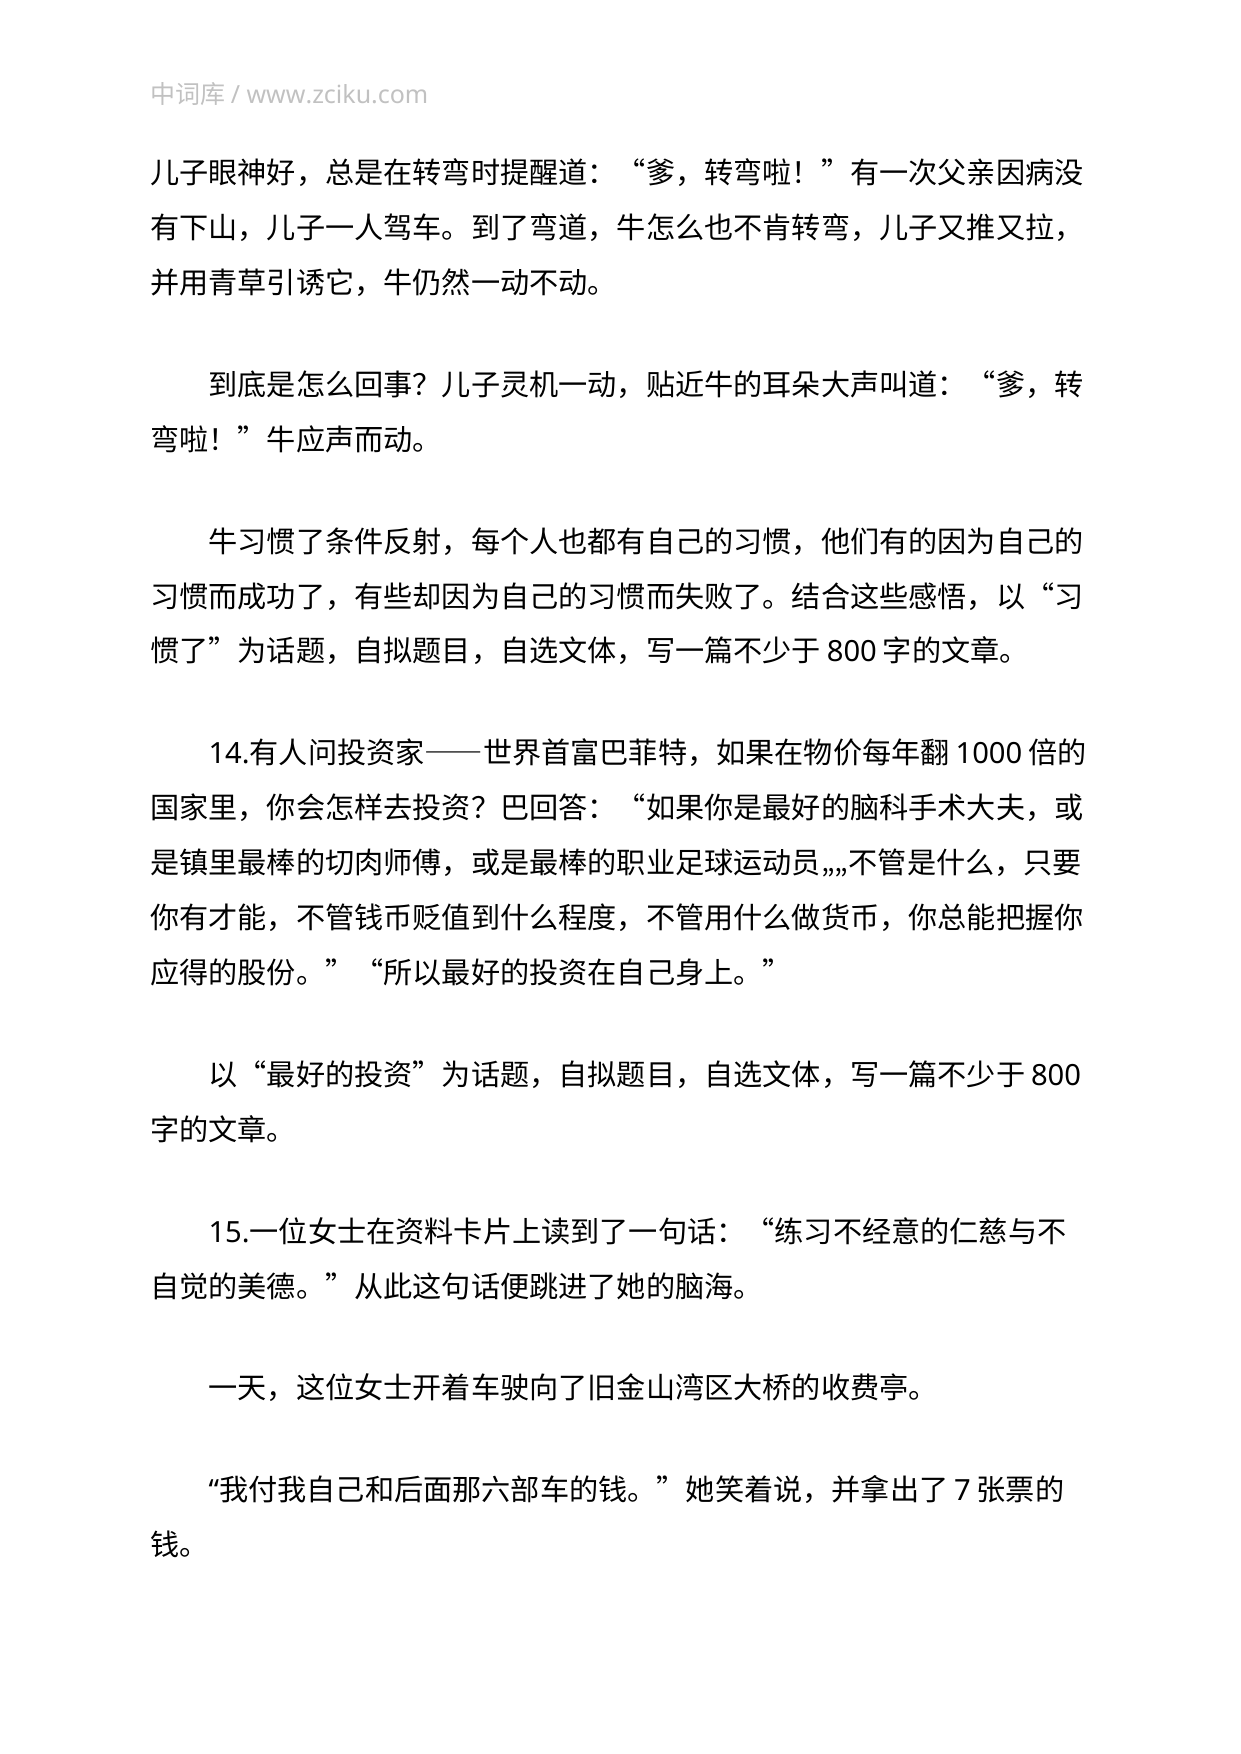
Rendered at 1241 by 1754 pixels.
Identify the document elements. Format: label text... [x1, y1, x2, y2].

text 15.一位女士在资料卡片上读到了一句话：“练习不经意的仁慈与不自觉的美德。”从此这句话便跳进了她的脑海。 [150, 1208, 1090, 1306]
text “我付我自己和后面那六部车的钱。”她笑着说，并拿出了7张票的钱。 [150, 1467, 1090, 1564]
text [150, 150, 1090, 302]
text 牛习惯了条件反射，每个人也都有自己的习惯，他们有的因为自己的习惯而成功了，有些却因为自己的习惯而失败了。结合这些感悟，以“习惯了”为话题，自拟题目，自选文体，写一篇不少于800字的文章。 [150, 518, 1090, 670]
text 到底是怎么回事？儿子灵机一动，贴近牛的耳朵大声叫道：“爹，转弯啦！”牛应声而动。 [150, 362, 1090, 459]
text 14.有人问投资家——世界首富巴菲特，如果在物价每年翻1000倍的国家里，你会怎样去投资？巴回答：“如果你是最好的脑科手术大夫，或是镇里最棒的切肉师傅，或是最棒的职业足球运动员„„不管是什么，只要你有才能，不管钱币贬值到什么程度，不管用什么做货币，你总能把握你应得的股份。”“所以最好的投资在自己身上。” [150, 730, 1090, 992]
text 一天，这位女士开着车驶向了旧金山湾区大桥的收费亭。 [150, 1365, 1090, 1407]
text 以“最好的投资”为话题，自拟题目，自选文体，写一篇不少于800字的文章。 [150, 1051, 1090, 1149]
